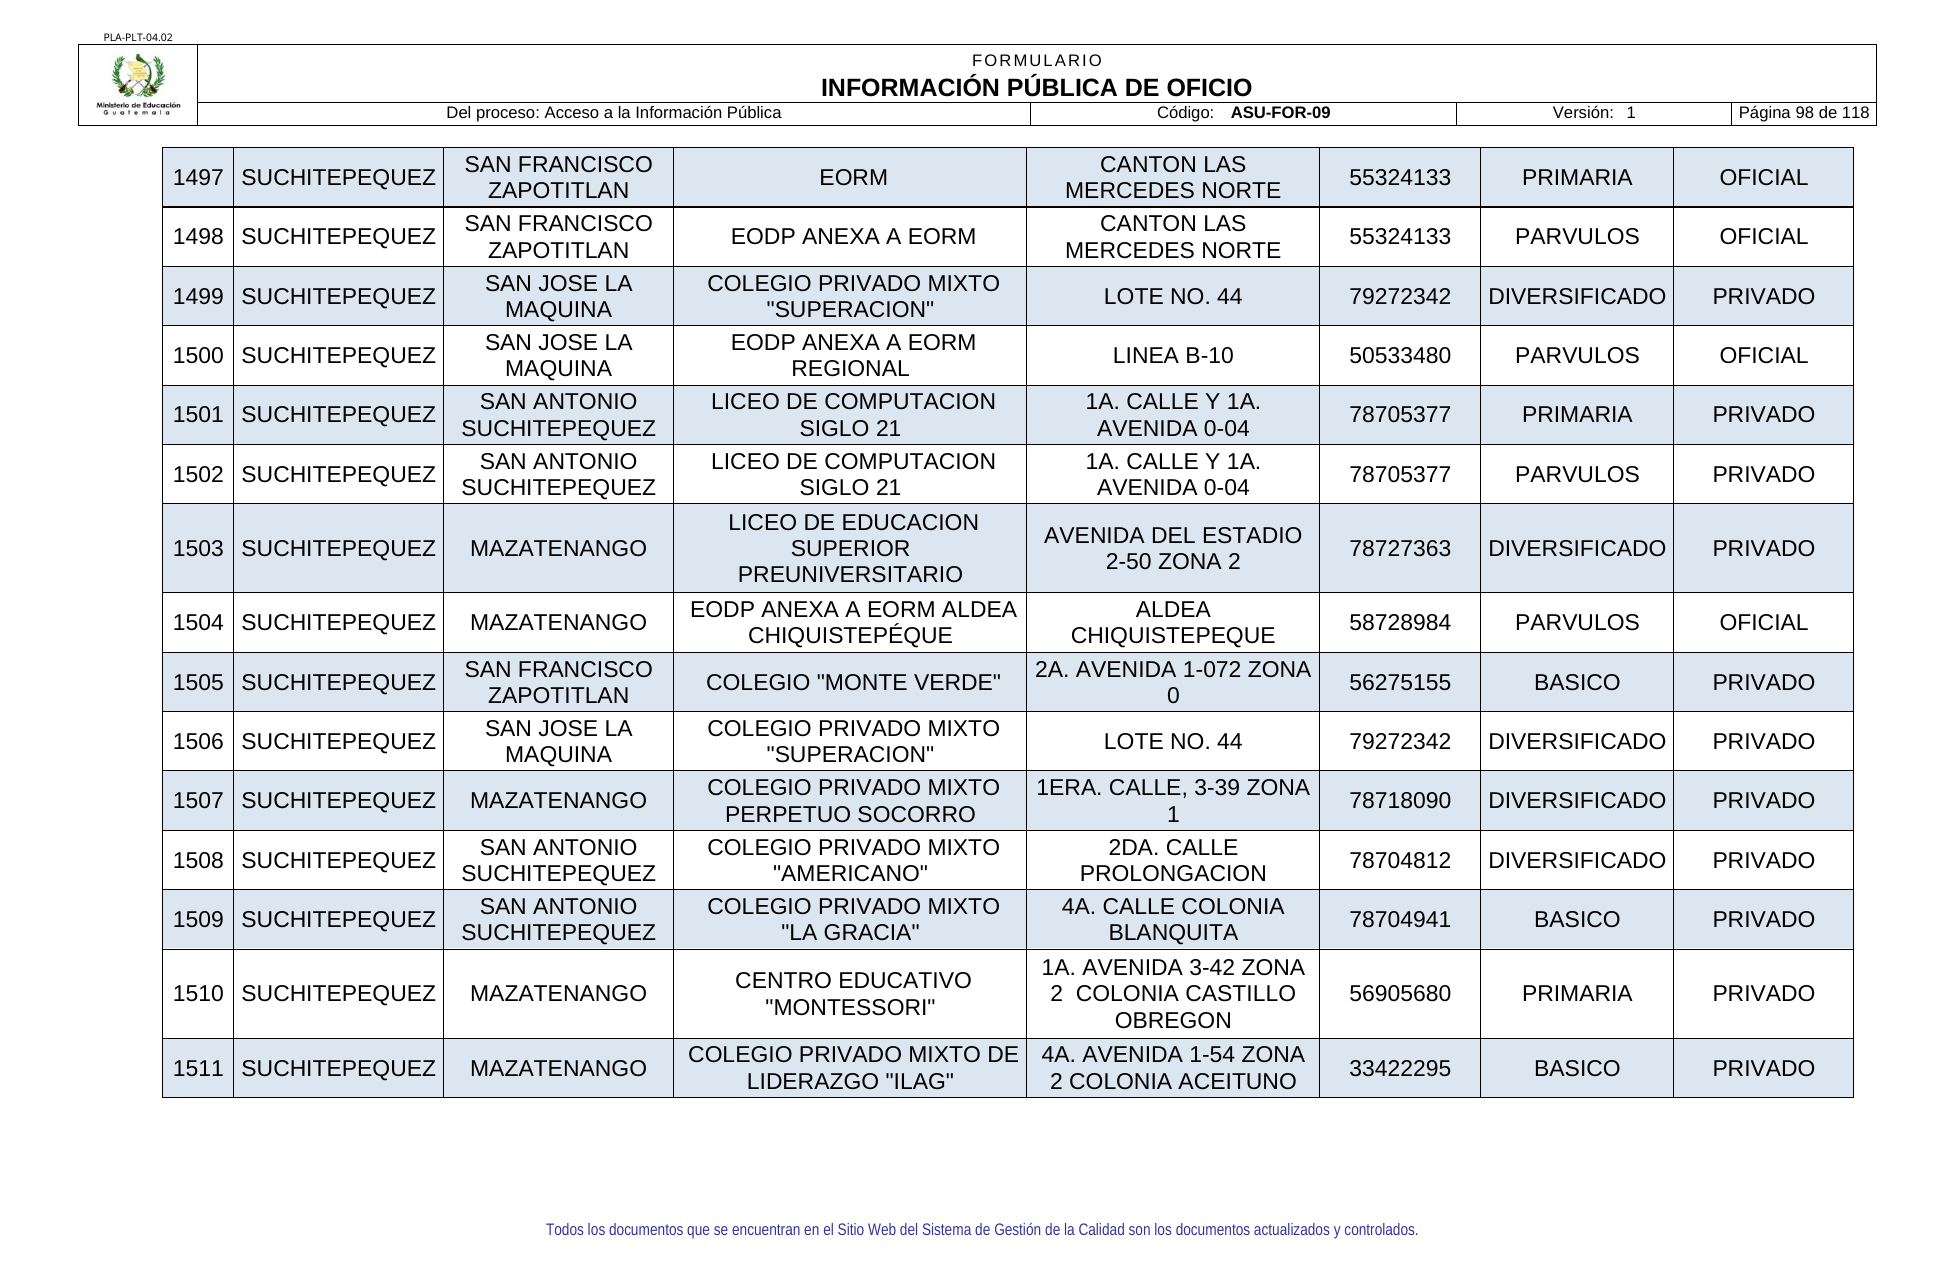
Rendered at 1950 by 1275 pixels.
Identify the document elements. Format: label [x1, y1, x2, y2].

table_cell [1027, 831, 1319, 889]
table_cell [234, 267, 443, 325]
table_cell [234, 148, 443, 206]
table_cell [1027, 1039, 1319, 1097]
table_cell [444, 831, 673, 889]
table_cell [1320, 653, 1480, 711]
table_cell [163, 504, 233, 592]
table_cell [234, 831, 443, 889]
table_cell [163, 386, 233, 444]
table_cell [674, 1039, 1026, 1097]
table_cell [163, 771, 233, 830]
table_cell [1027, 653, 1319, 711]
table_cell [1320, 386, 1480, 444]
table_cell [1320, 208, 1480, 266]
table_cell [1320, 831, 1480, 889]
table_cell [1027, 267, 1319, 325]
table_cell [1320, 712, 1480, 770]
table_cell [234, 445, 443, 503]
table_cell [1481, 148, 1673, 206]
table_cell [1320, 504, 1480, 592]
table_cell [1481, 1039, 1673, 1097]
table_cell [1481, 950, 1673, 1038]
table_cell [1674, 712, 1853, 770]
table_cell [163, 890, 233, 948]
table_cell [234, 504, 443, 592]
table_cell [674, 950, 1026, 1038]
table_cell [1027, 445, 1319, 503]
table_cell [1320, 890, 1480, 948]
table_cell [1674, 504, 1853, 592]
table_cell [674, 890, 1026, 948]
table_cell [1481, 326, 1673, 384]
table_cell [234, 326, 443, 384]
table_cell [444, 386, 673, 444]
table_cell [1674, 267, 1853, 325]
picture [95, 51, 181, 117]
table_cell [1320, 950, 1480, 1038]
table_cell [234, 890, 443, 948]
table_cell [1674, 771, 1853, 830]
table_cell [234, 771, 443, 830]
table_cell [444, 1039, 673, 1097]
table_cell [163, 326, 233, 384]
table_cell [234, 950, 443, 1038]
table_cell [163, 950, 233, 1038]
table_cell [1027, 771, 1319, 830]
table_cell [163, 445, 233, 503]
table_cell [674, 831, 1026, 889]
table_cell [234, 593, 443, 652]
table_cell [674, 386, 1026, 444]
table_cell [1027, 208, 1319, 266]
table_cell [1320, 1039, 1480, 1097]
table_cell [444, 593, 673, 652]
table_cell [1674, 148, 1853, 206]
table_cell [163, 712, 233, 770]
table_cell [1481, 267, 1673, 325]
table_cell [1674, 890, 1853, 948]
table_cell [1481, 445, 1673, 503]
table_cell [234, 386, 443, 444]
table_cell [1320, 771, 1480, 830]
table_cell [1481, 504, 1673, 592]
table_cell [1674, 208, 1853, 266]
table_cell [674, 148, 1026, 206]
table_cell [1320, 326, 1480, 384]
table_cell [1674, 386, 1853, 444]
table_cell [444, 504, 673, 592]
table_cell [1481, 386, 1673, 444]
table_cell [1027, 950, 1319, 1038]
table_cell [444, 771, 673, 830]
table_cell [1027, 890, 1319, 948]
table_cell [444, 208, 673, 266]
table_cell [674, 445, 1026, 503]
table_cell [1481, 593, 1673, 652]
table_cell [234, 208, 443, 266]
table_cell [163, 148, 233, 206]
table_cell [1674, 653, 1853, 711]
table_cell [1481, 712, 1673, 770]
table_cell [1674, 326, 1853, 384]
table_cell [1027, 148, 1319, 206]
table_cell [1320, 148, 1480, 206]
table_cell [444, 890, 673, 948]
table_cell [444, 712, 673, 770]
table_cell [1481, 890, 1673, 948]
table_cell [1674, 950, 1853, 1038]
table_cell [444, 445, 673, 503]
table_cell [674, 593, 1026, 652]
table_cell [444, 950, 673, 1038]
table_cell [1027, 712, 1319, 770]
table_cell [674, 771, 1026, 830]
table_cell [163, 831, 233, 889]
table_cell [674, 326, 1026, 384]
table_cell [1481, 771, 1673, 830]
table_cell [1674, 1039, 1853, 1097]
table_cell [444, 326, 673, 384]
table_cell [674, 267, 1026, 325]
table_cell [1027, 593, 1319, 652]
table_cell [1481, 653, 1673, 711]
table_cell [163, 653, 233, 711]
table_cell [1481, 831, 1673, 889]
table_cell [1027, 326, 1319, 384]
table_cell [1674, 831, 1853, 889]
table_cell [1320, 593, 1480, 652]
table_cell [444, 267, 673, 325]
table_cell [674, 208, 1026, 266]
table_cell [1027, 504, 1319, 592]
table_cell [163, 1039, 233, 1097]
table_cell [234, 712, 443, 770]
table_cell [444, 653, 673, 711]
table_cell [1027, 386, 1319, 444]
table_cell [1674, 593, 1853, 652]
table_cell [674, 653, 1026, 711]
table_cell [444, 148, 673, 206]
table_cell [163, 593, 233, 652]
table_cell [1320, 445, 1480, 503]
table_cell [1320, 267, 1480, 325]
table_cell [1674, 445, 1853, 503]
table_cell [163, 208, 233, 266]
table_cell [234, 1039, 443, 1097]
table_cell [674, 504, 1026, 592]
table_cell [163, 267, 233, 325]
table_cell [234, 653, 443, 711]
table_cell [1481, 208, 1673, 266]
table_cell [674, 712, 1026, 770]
